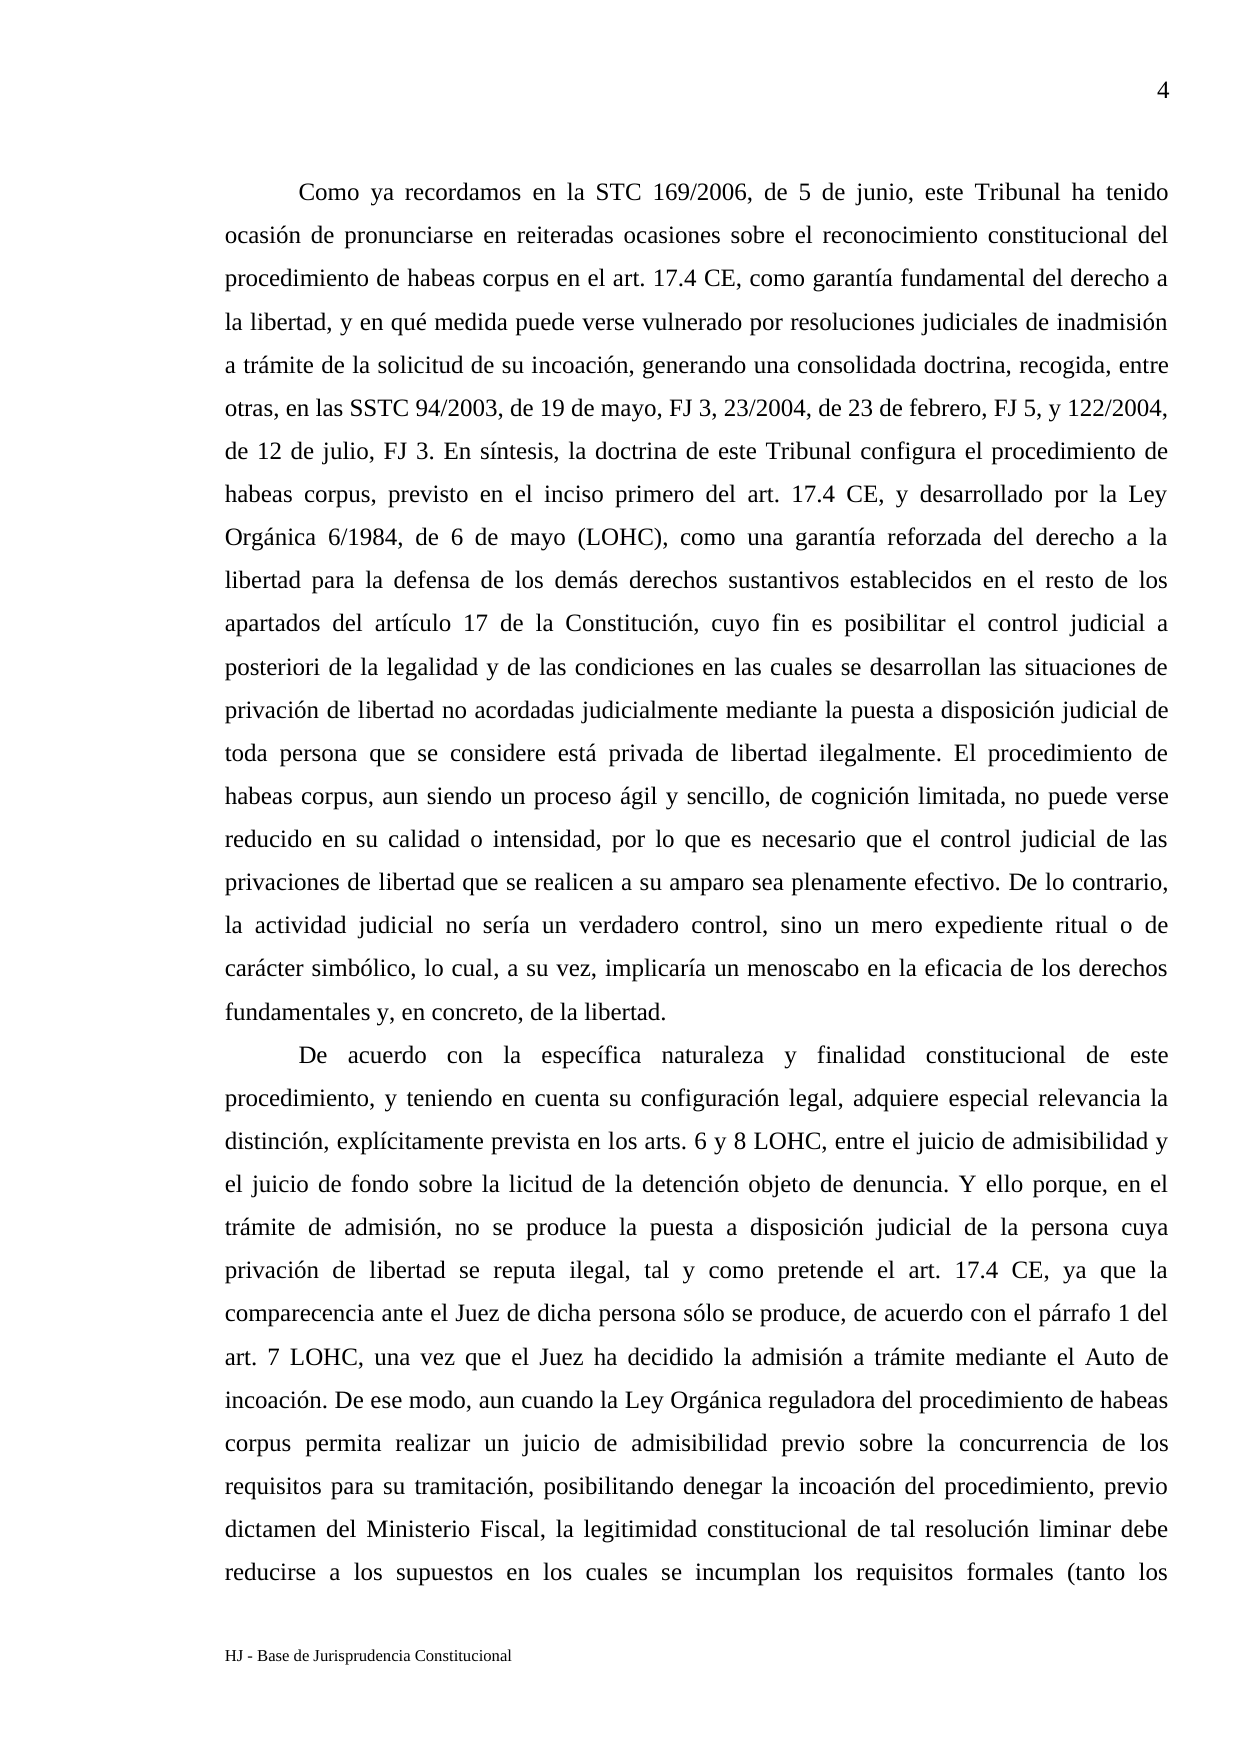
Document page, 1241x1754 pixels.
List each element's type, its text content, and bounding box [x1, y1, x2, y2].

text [224, 1040, 1169, 1586]
text Como ya recordamos en la STC 169/2006, de 5 de junio, este Tribunal ha tenido ocasión de pronunciarse en reiteradas ocasiones sobre el reconocimiento constitucional del procedimiento de habeas corpus en el art. 17.4 CE, como garantía fundamental del derecho a la libertad, y en qué medida puede verse vulnerado por resoluciones judiciales de inadmisión a trámite de la solicitud de su incoación, generando una consolidada doctrina, recogida, entre otras, en las SSTC 94/2003, de 19 de mayo, FJ 3, 23/2004, de 23 de febrero, FJ 5, y 122/2004, de 12 de julio, FJ 3. En síntesis, la doctrina de este Tribunal configura el procedimiento de habeas corpus, previsto en el inciso primero del art. 17.4 CE, y desarrollado por la Ley Orgánica 6/1984, de 6 de mayo (LOHC), como una garantía reforzada del derecho a la libertad para la defensa de los demás derechos sustantivos establecidos en el resto de los apartados del artículo 17 de la Constitución, cuyo fin es posibilitar el control judicial a posteriori de la legalidad y de las condiciones en las cuales se desarrollan las situaciones de privación de libertad no acordadas judicialmente mediante la puesta a disposición judicial de toda persona que se considere está privada de libertad ilegalmente. El procedimiento de habeas corpus, aun siendo un proceso ágil y sencillo, de cognición limitada, no puede verse reducido en su calidad o intensidad, por lo que es necesario que el control judicial de las privaciones de libertad que se realicen a su amparo sea plenamente efectivo. De lo contrario, la actividad judicial no sería un verdadero control, sino un mero expediente ritual o de carácter simbólico, lo cual, a su vez, implicaría un menoscabo en la eficacia de los derechos fundamentales y, en concreto, de la libertad. [224, 177, 1169, 1025]
